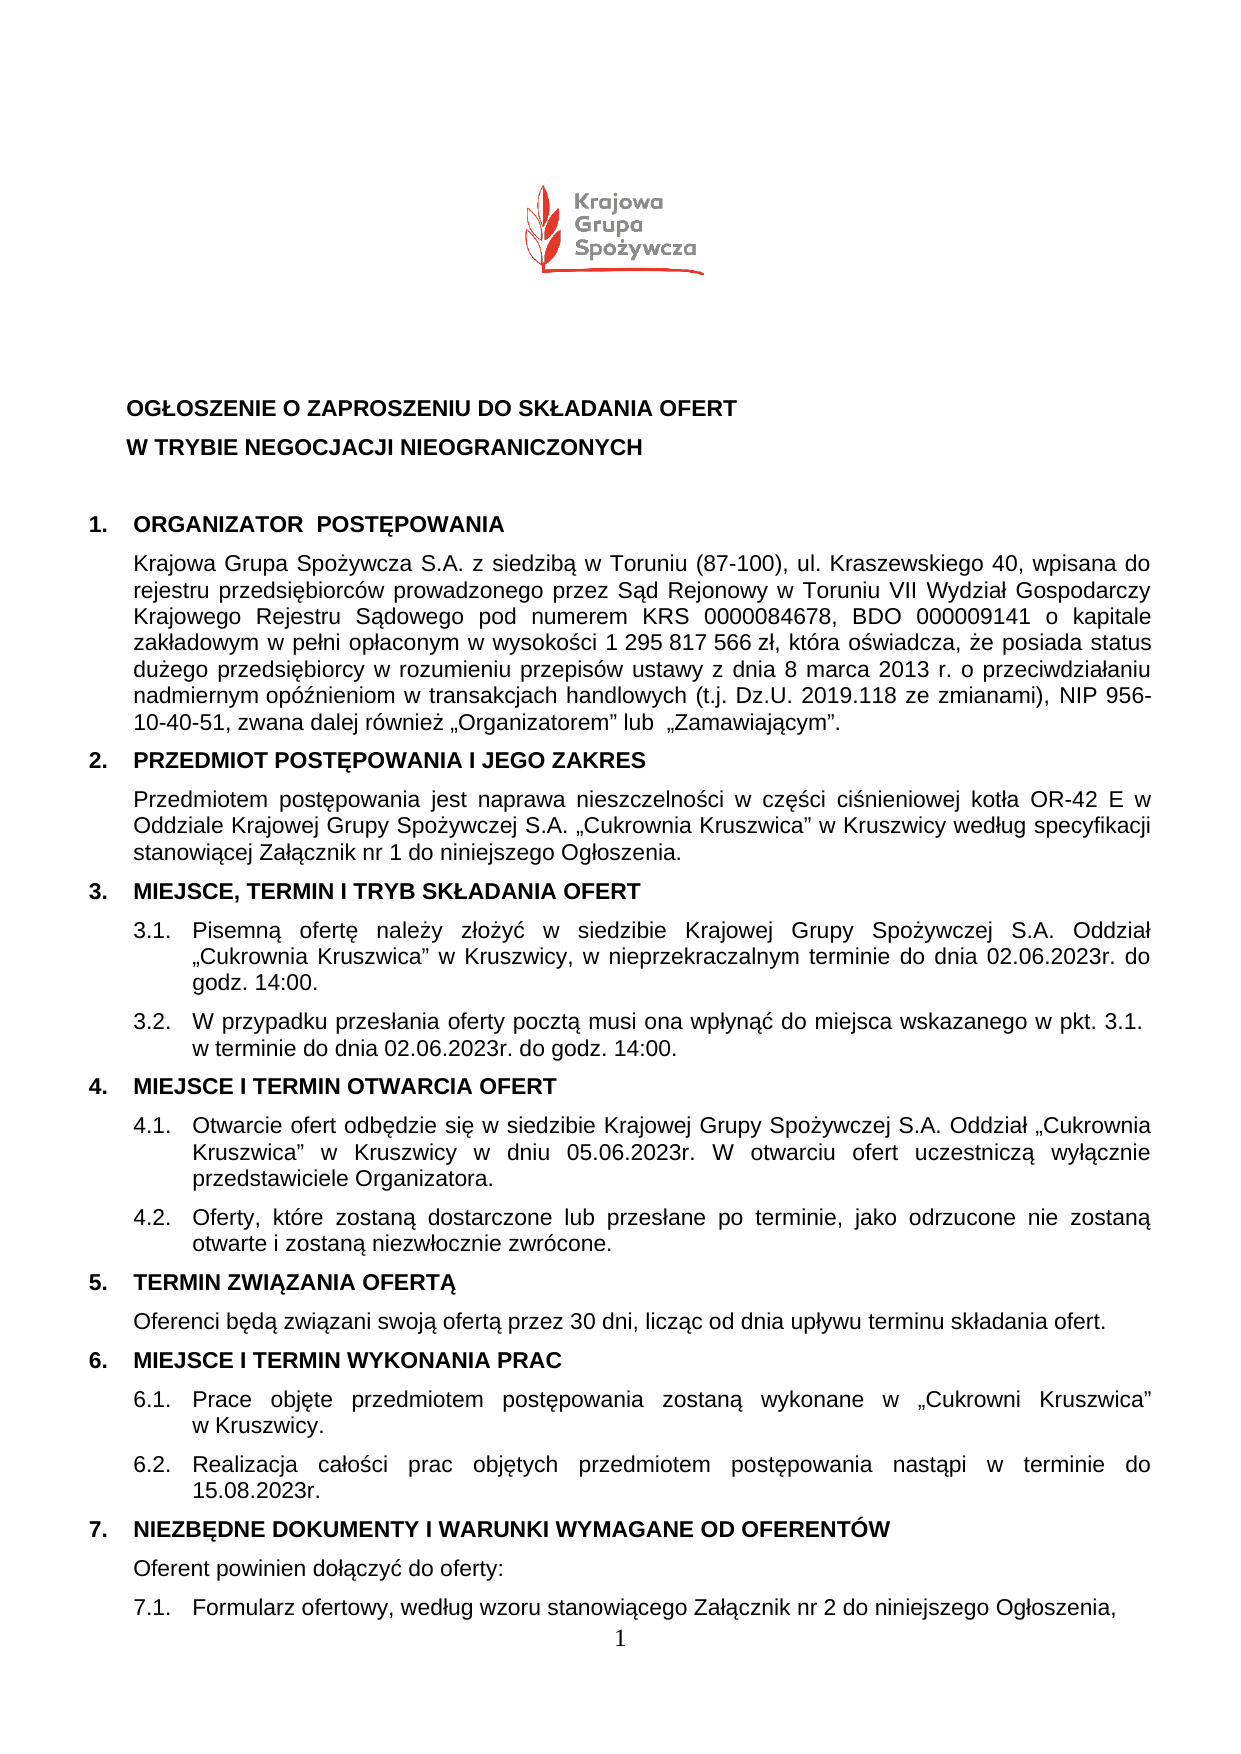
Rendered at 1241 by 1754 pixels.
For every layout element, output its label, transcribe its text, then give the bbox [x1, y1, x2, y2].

list TERMIN ZWIĄZANIA OFERTĄ [89, 1269, 1152, 1295]
list Formularz ofertowy, według wzoru stanowiącego Załącznik nr 2 do niniejszego Ogłoszenia, [133, 1594, 1152, 1620]
list MIEJSCE I TERMIN WYKONANIA PRAC [89, 1347, 1152, 1373]
list Oferty, które zostaną dostarczone lub przesłane po terminie, jako odrzucone nie zostaną otwarte i zostaną niezwłocznie zwrócone. [133, 1204, 1152, 1256]
list Realizacja całości prac objętych przedmiotem postępowania nastąpi w terminie do 15.08.2023r. [133, 1451, 1152, 1503]
text Oferent powinien dołączyć do oferty: [133, 1555, 1152, 1581]
list Pisemną ofertę należy złożyć w siedzibie Krajowej Grupy Spożywczej S.A. Oddział „Cukrownia Kruszwica” w Kruszwicy, w nieprzekraczalnym terminie do dnia 02.06.2023r. do godz. 14:00. [133, 917, 1152, 996]
list MIEJSCE, TERMIN I TRYB SKŁADANIA OFERT [89, 878, 1152, 904]
list Otwarcie ofert odbędzie się w siedzibie Krajowej Grupy Spożywczej S.A. Oddział „Cukrownia Kruszwica” w Kruszwicy w dniu 05.06.2023r. W otwarciu ofert uczestniczą wyłącznie przedstawiciele Organizatora. [133, 1112, 1152, 1191]
list PRZEDMIOT POSTĘPOWANIA I JEGO ZAKRES [89, 747, 1152, 774]
picture [436, 129, 793, 330]
list MIEJSCE I TERMIN OTWARCIA OFERT [89, 1073, 1152, 1100]
text Oferenci będą związani swoją ofertą przez 30 dni, licząc od dnia upływu terminu składania ofert. [133, 1308, 1152, 1334]
text Przedmiotem postępowania jest naprawa nieszczelności w części ciśnieniowej kotła OR-42 E w Oddziale Krajowej Grupy Spożywczej S.A. „Cukrownia Kruszwica” w Kruszwicy według specyfikacji stanowiącej Załącznik nr 1 do niniejszego Ogłoszenia. [133, 786, 1152, 865]
list ORGANIZATOR POSTĘPOWANIA [89, 511, 1152, 538]
list Prace objęte przedmiotem postępowania zostaną wykonane w „Cukrowni Kruszwica” w Kruszwicy. [133, 1386, 1152, 1438]
text W TRYBIE NEGOCJACJI NIEOGRANICZONYCH [126, 434, 1152, 460]
list W przypadku przesłania oferty pocztą musi ona wpłynąć do miejsca wskazanego w pkt. 3.1. w terminie do dnia 02.06.2023r. do godz. 14:00. [133, 1008, 1152, 1061]
text Krajowa Grupa Spożywcza S.A. z siedzibą w Toruniu (87-100), ul. Kraszewskiego 40, wpisana do rejestru przedsiębiorców prowadzonego przez Sąd Rejonowy w Toruniu VII Wydział Gospodarczy Krajowego Rejestru Sądowego pod numerem KRS 0000084678, BDO 000009141 o kapitale zakładowym w pełni opłaconym w wysokości 1 295 817 566 zł, która oświadcza, że posiada status dużego przedsiębiorcy w rozumieniu przepisów ustawy z dnia 8 marca 2013 r. o przeciwdziałaniu nadmiernym opóźnieniom w transakcjach handlowych (t.j. Dz.U. 2019.118 ze zmianami), NIP 956-10-40-51, zwana dalej również „Organizatorem” lub „Zamawiającym”. [133, 550, 1152, 656]
text Krajowa Grupa Spożywcza S.A. z siedzibą w Toruniu (87-100), ul. Kraszewskiego 40, wpisana do rejestru przedsiębiorców prowadzonego przez Sąd Rejonowy w Toruniu VII Wydział Gospodarczy Krajowego Rejestru Sądowego pod numerem KRS 0000084678, BDO 000009141 o kapitale zakładowym w pełni opłaconym w wysokości 1 295 817 566 zł, która oświadcza, że posiada status dużego przedsiębiorcy w rozumieniu przepisów ustawy z dnia 8 marca 2013 r. o przeciwdziałaniu nadmiernym opóźnieniom w transakcjach handlowych (t.j. Dz.U. 2019.118 ze zmianami), NIP 956-10-40-51, zwana dalej również „Organizatorem” lub „Zamawiającym”. [133, 682, 1152, 735]
text OGŁOSZENIE O ZAPROSZENIU DO SKŁADANIA OFERT [126, 395, 1152, 421]
list NIEZBĘDNE DOKUMENTY I WARUNKI WYMAGANE OD OFERENTÓW [89, 1516, 1152, 1542]
